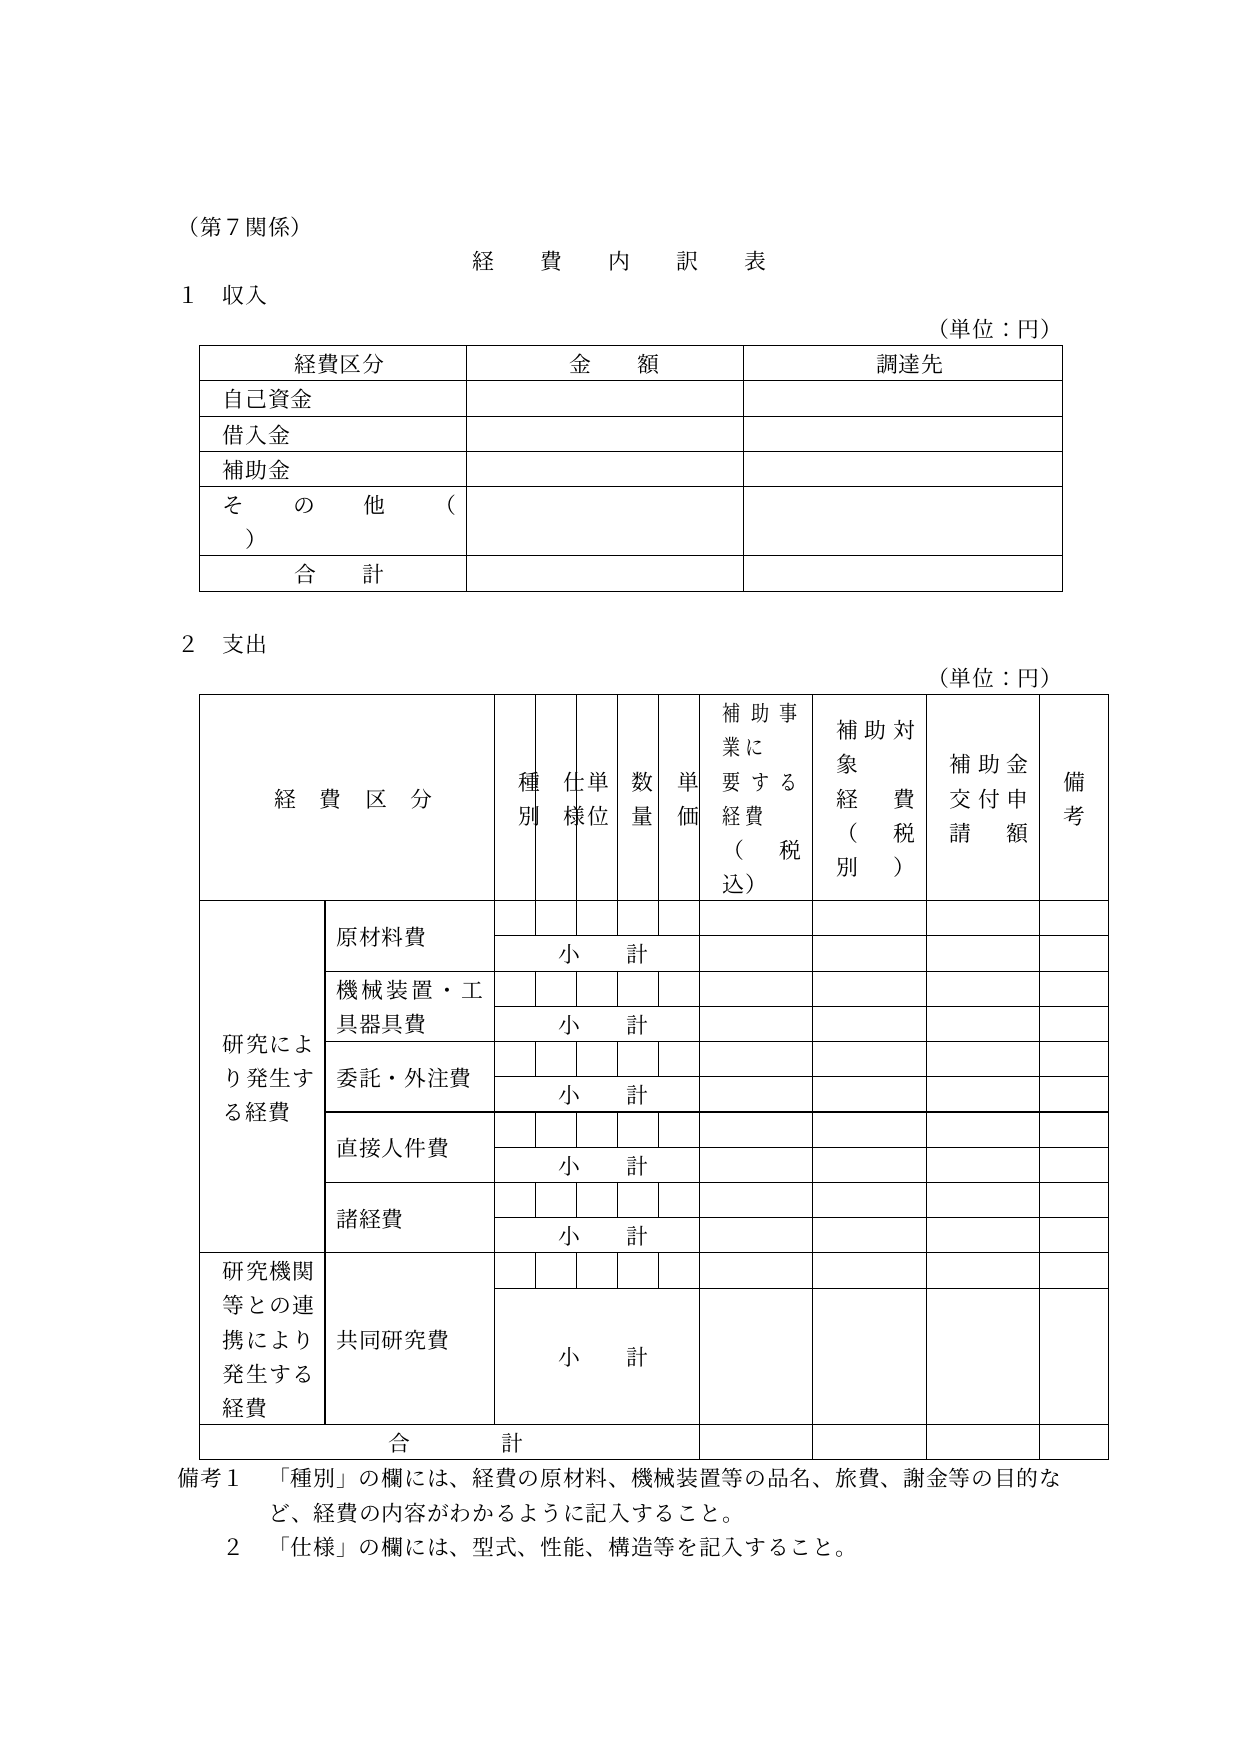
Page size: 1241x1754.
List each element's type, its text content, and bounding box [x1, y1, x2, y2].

table_cell [744, 381, 1062, 416]
table_cell [1040, 1113, 1108, 1147]
table_cell [577, 901, 617, 935]
table_cell [700, 1148, 812, 1182]
table_cell [495, 972, 535, 1006]
table_cell 諸経費 [326, 1183, 494, 1252]
table_cell [618, 1253, 658, 1287]
table_cell [813, 1148, 926, 1182]
table_cell 自己資金 [200, 381, 466, 416]
table_cell [577, 1113, 617, 1147]
text ２ 支出 [177, 626, 1063, 660]
table_cell [927, 972, 1039, 1006]
table_cell [536, 1042, 576, 1076]
table_cell [467, 381, 743, 416]
table_cell 借入金 [200, 417, 466, 451]
table_cell [927, 1077, 1039, 1111]
table_cell [927, 1042, 1039, 1076]
table_cell [700, 1218, 812, 1252]
table_cell 研究により発生する経費 [200, 901, 324, 1252]
table_cell [659, 1042, 699, 1076]
table_cell [536, 1113, 576, 1147]
table_cell [659, 1113, 699, 1147]
table_cell [700, 1425, 812, 1459]
table_cell [700, 1183, 812, 1217]
table_header 経 費 区 分 [200, 695, 494, 900]
table_cell [577, 1183, 617, 1217]
table_cell [467, 452, 743, 486]
table_cell [536, 1253, 576, 1287]
table_cell [813, 972, 926, 1006]
table_cell [927, 1253, 1039, 1287]
table_cell [659, 1253, 699, 1287]
table_cell [744, 556, 1062, 591]
table_cell [813, 1218, 926, 1252]
table_cell 共同研究費 [326, 1253, 494, 1424]
table_cell [495, 1253, 535, 1287]
table_cell [1040, 901, 1108, 935]
text （単位：円） [177, 660, 1063, 694]
table_cell [618, 1183, 658, 1217]
table_cell [927, 1289, 1039, 1424]
table_cell その他（ ） [200, 487, 466, 555]
table_cell [927, 936, 1039, 971]
table_cell [536, 1183, 576, 1217]
table_cell 研究機関等との連携により発生する経費 [200, 1253, 324, 1424]
table_cell [467, 487, 743, 555]
table_header 単位 [577, 695, 617, 900]
table_cell [1040, 1042, 1108, 1076]
table_cell [577, 1042, 617, 1076]
table_cell [813, 901, 926, 935]
text １ 収入 [177, 277, 1063, 311]
table_cell [700, 1253, 812, 1287]
table_cell [1040, 1183, 1108, 1217]
table_cell [813, 1113, 926, 1147]
table_cell 小 計 [495, 1218, 699, 1252]
table_cell [495, 1042, 535, 1076]
text （単位：円） [177, 311, 1063, 345]
table_header 補助金交付申請額 [927, 695, 1039, 900]
table_cell 小 計 [495, 1289, 699, 1424]
text 備考１ 「種別」の欄には、経費の原材料、機械装置等の品名、旅費、謝金等の目的など、経費の内容がわかるように記入すること。 [177, 1460, 1063, 1529]
table_cell [813, 1007, 926, 1041]
table_cell [700, 972, 812, 1006]
table_cell [536, 972, 576, 1006]
table_header 仕様 [536, 695, 576, 900]
table_cell 小 計 [495, 1077, 699, 1111]
table_cell [618, 972, 658, 1006]
table_cell [700, 1077, 812, 1111]
table_cell [700, 1042, 812, 1076]
table_cell [813, 1183, 926, 1217]
table_cell 直接人件費 [326, 1113, 494, 1182]
table_cell [813, 1253, 926, 1287]
table_header 補助事業に 要する経費 （税込） [700, 695, 812, 900]
table_cell [577, 1253, 617, 1287]
table_cell [1040, 936, 1108, 971]
table_cell [1040, 1425, 1108, 1459]
table_cell [495, 1183, 535, 1217]
table_cell [927, 1183, 1039, 1217]
table_cell [927, 1113, 1039, 1147]
table_cell [813, 1289, 926, 1424]
table_header 種別 [495, 695, 535, 900]
table_cell [744, 487, 1062, 555]
table_cell [1040, 1253, 1108, 1287]
table_cell [1040, 1007, 1108, 1041]
text ２ 「仕様」の欄には、型式、性能、構造等を記入すること。 [177, 1529, 1063, 1563]
table_cell [927, 1007, 1039, 1041]
table_cell [467, 417, 743, 451]
text （第７関係） [177, 208, 1063, 243]
table_cell [700, 936, 812, 971]
table_cell [618, 901, 658, 935]
table_cell [813, 1042, 926, 1076]
table_header 備考 [1040, 695, 1108, 900]
table_cell [700, 901, 812, 935]
table_cell [700, 1289, 812, 1424]
table_cell [1040, 1218, 1108, 1252]
table_cell 委託・外注費 [326, 1042, 494, 1111]
table_header 数量 [618, 695, 658, 900]
table_cell [813, 936, 926, 971]
table_cell 機械装置・工具器具費 [326, 972, 494, 1041]
table_cell [1040, 1289, 1108, 1424]
table_cell [700, 1113, 812, 1147]
table_header 補助対象 経費 （税別） [813, 695, 926, 900]
table_cell [618, 1042, 658, 1076]
table_cell [744, 452, 1062, 486]
table_cell [467, 556, 743, 591]
table_cell [577, 972, 617, 1006]
table_cell [1040, 1077, 1108, 1111]
table_cell [1040, 1148, 1108, 1182]
table_cell [536, 901, 576, 935]
table_header 金 額 [467, 346, 743, 380]
table_cell 小 計 [495, 1007, 699, 1041]
table_cell [618, 1113, 658, 1147]
table_cell [1040, 972, 1108, 1006]
table_cell 原材料費 [326, 901, 494, 971]
table_cell 合 計 [200, 1425, 699, 1459]
table_cell [700, 1007, 812, 1041]
table_cell [927, 901, 1039, 935]
table_cell [813, 1077, 926, 1111]
table_cell [495, 901, 535, 935]
table_cell [659, 901, 699, 935]
table_cell 小 計 [495, 1148, 699, 1182]
table_cell [495, 1113, 535, 1147]
table_header 単価 [659, 695, 699, 900]
table_header 調達先 [744, 346, 1062, 380]
table_cell [927, 1218, 1039, 1252]
table_cell [659, 1183, 699, 1217]
table_cell [744, 417, 1062, 451]
table_cell 補助金 [200, 452, 466, 486]
table_cell [927, 1425, 1039, 1459]
text 経 費 内 訳 表 [177, 243, 1063, 277]
table_cell [659, 972, 699, 1006]
table_cell 合 計 [200, 556, 466, 591]
table_cell 小 計 [495, 936, 699, 971]
table_cell [813, 1425, 926, 1459]
table_cell [927, 1148, 1039, 1182]
table_header 経費区分 [200, 346, 466, 380]
